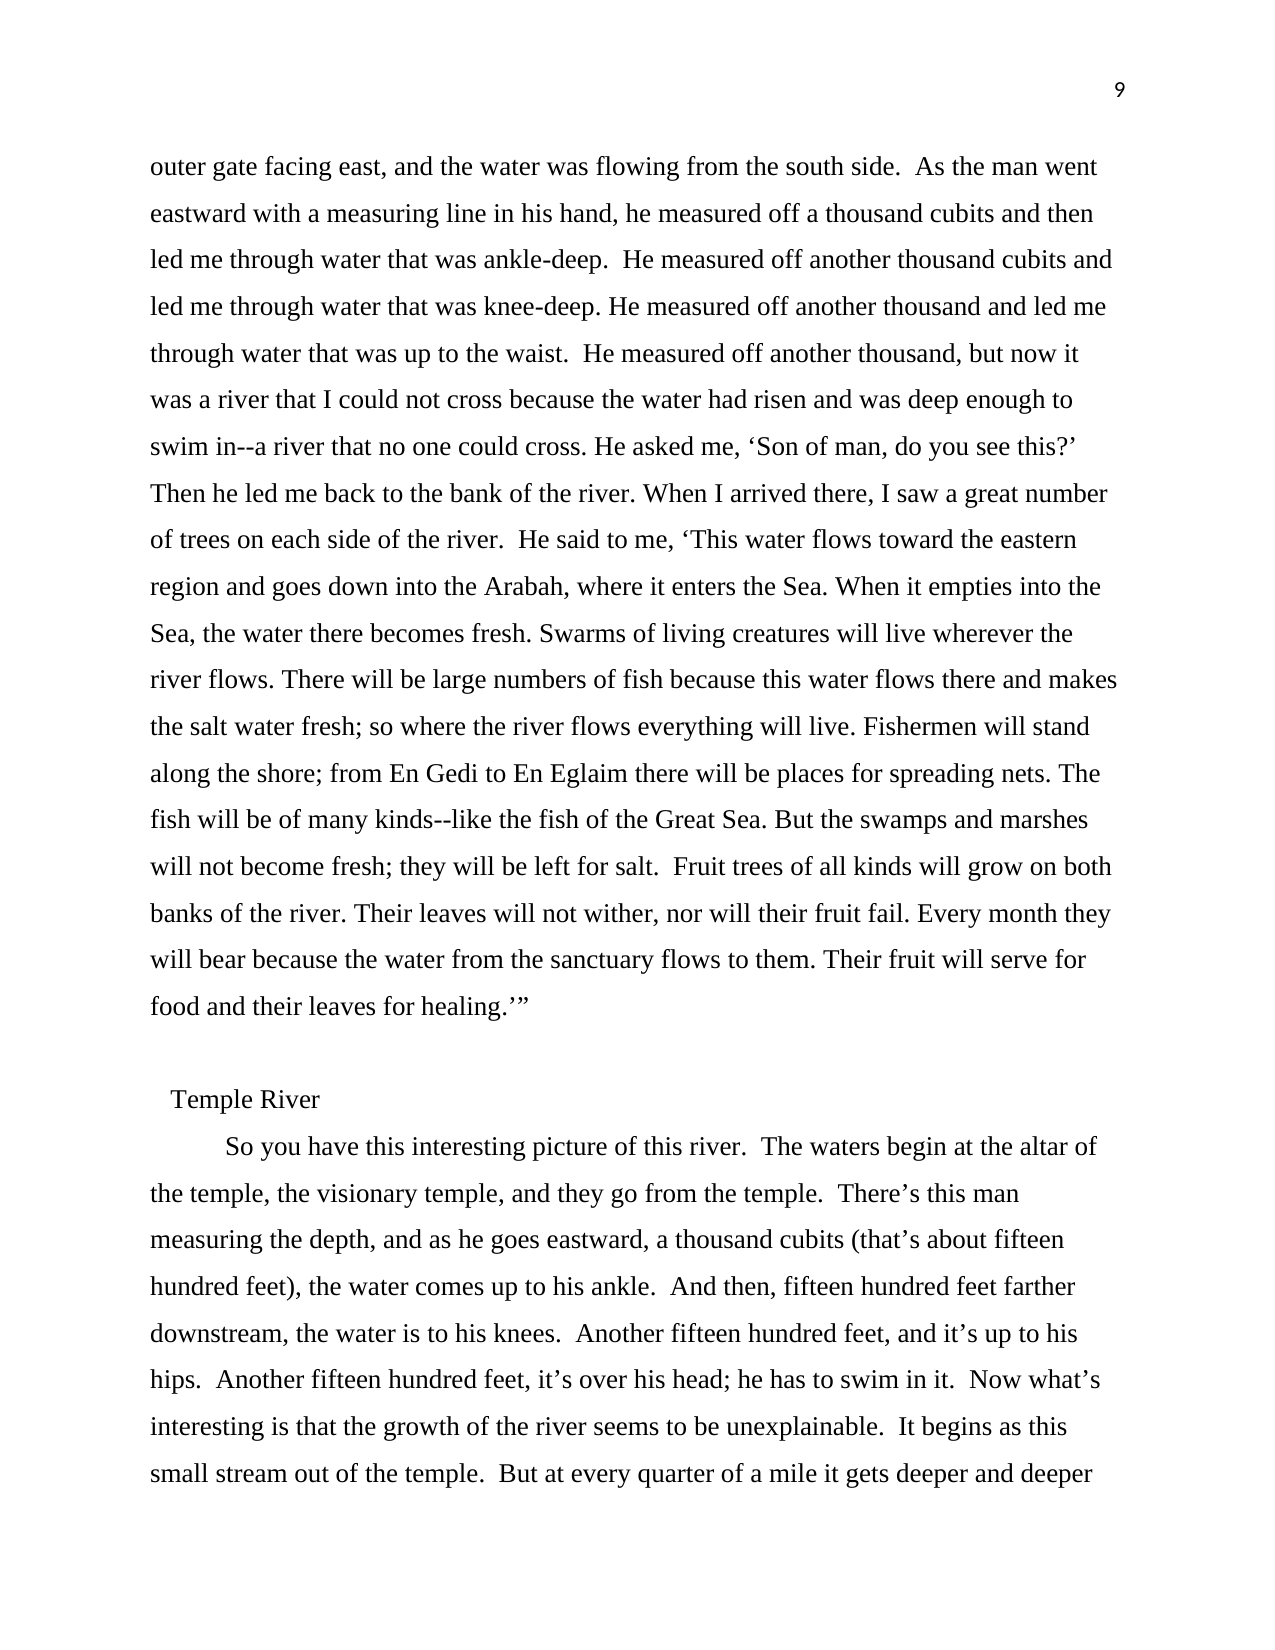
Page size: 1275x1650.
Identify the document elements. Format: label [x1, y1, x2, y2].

text [150, 150, 1125, 1114]
text [150, 1130, 1125, 1488]
